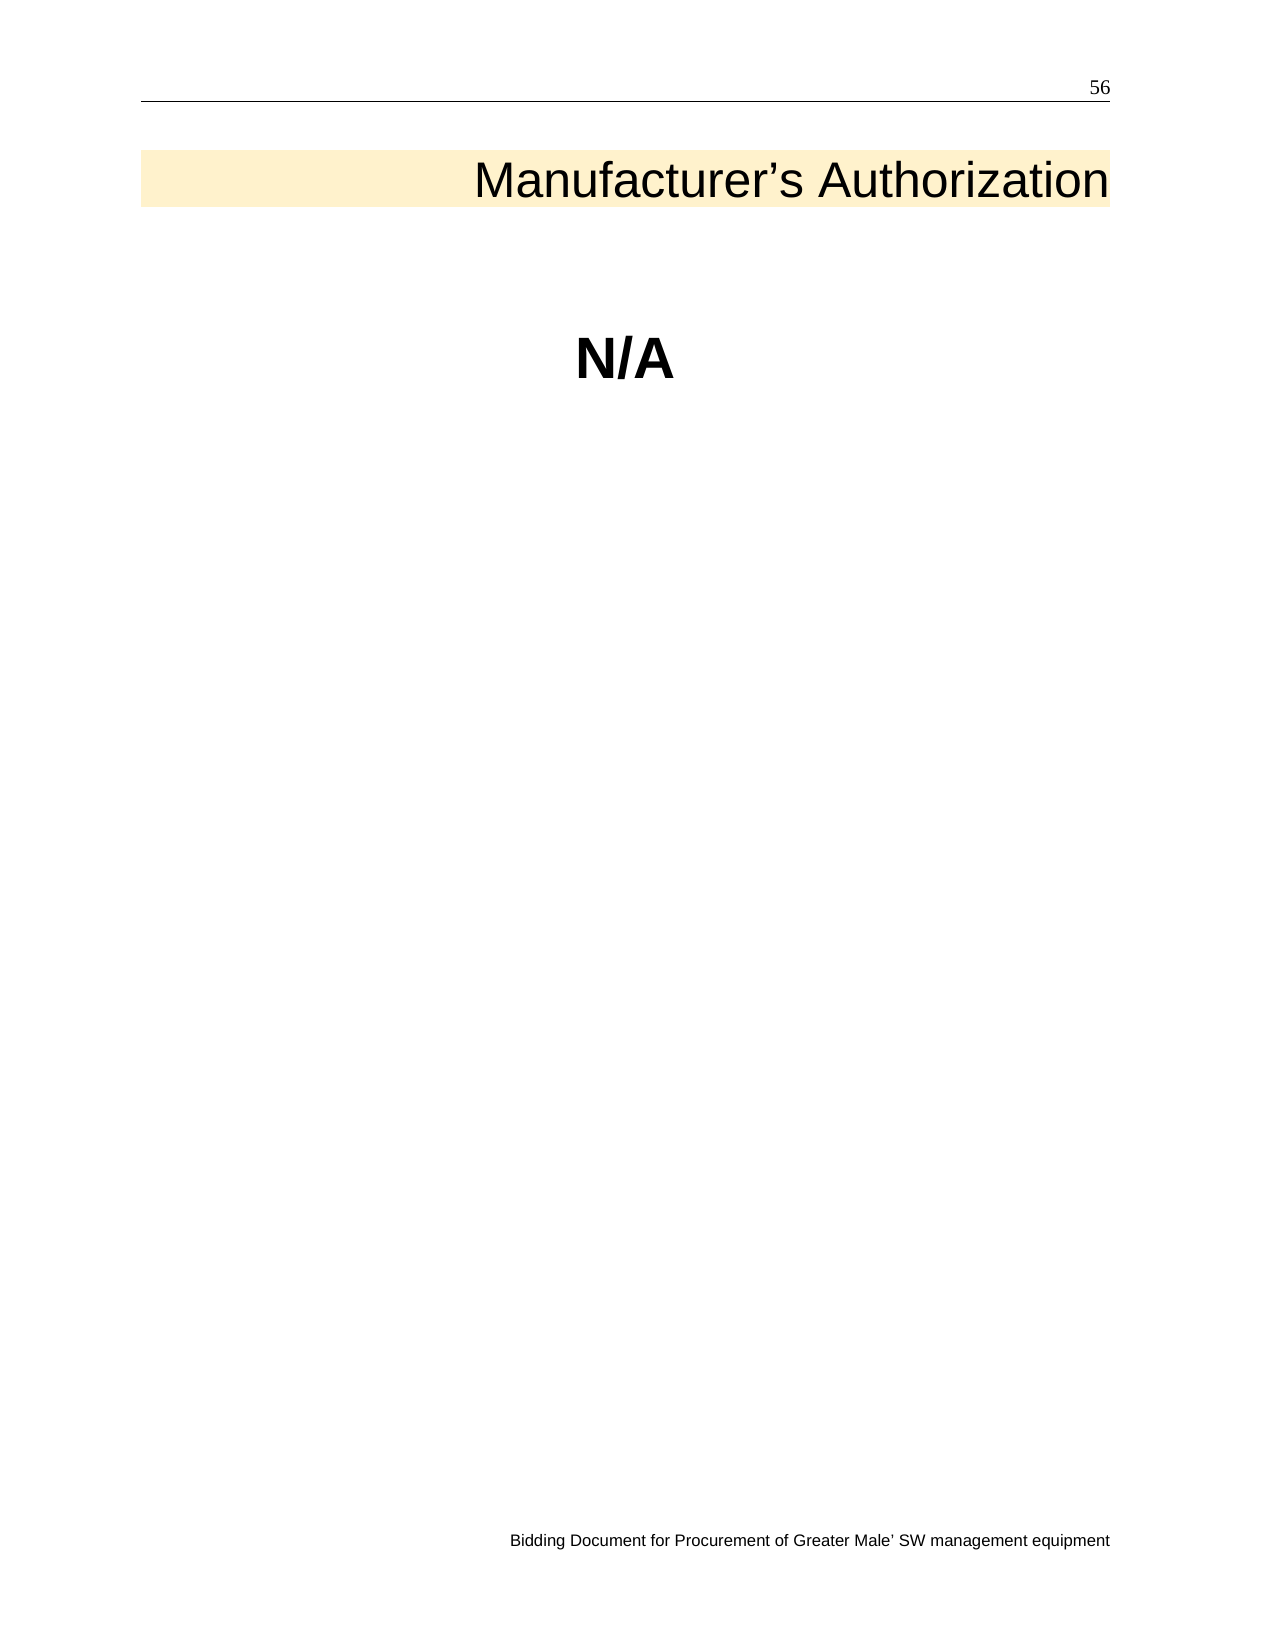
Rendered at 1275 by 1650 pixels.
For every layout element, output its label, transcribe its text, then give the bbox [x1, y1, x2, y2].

text Manufacturer’s Authorization [141, 150, 1110, 207]
text N/A [141, 324, 1110, 391]
